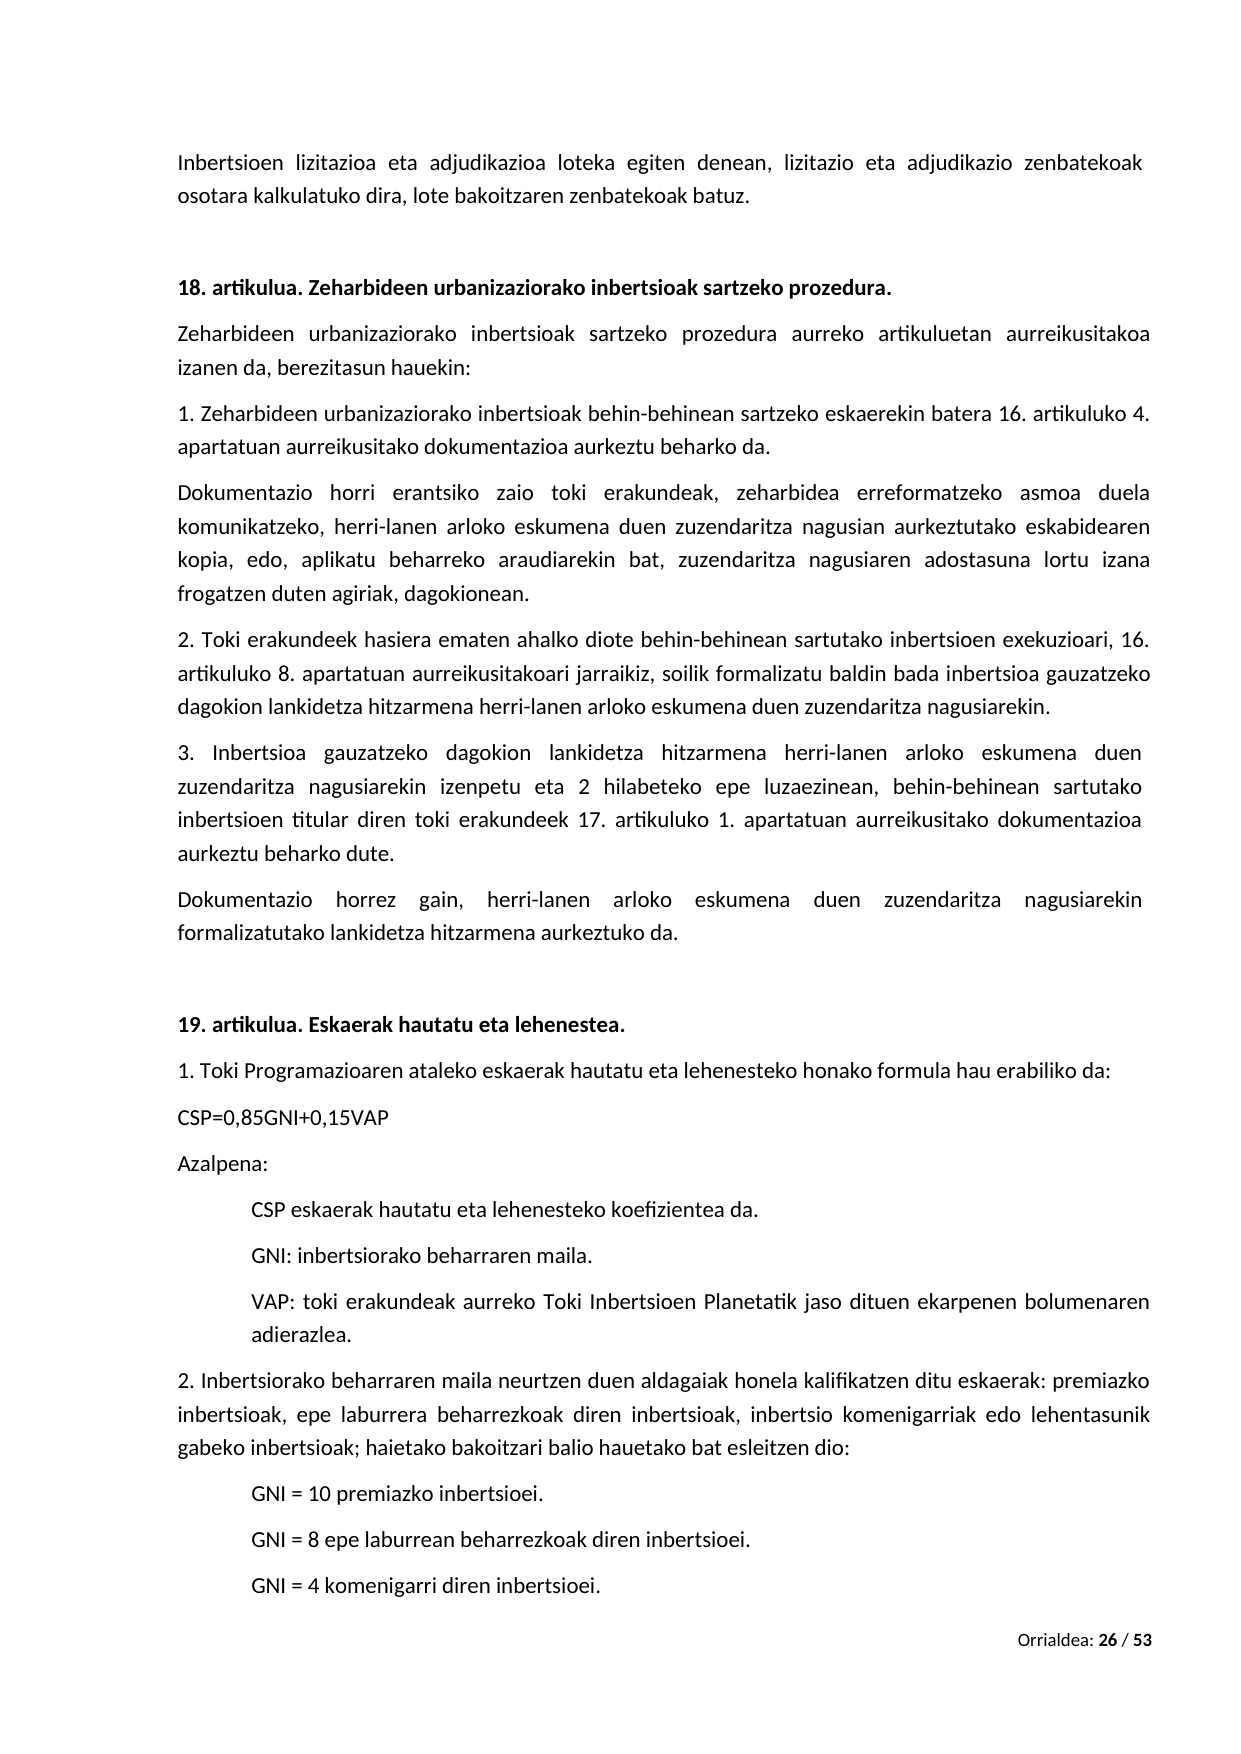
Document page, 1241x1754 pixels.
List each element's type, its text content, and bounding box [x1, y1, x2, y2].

text 19. artikulua. Eskaerak hautatu eta lehenestea. [177, 1011, 1152, 1039]
text Dokumentazio horri erantsiko zaio toki erakundeak, zeharbidea erreformatzeko asmoa duela komunikatzeko, herri-lanen arloko eskumena duen zuzendaritza nagusian aurkeztutako eskabidearen kopia, edo, aplikatu beharreko araudiarekin bat, zuzendaritza nagusiaren adostasuna lortu izana frogatzen duten agiriak, dagokionean. [177, 478, 1152, 607]
text VAP: toki erakundeak aurreko Toki Inbertsioen Planetatik jaso dituen ekarpenen bolumenaren adierazlea. [251, 1287, 1152, 1348]
text Dokumentazio horrez gain, herri-lanen arloko eskumena duen zuzendaritza nagusiarekin formalizatutako lankidetza hitzarmena aurkeztuko da. [177, 885, 1144, 947]
text 3. Inbertsioa gauzatzeko dagokion lankidetza hitzarmena herri-lanen arloko eskumena duen zuzendaritza nagusiarekin izenpetu eta 2 hilabeteko epe luzaezinean, behin-behinean sartutako inbertsioen titular diren toki erakundeek 17. artikuluko 1. apartatuan aurreikusitako dokumentazioa aurkeztu beharko dute. [177, 738, 1144, 867]
text CSP eskaerak hautatu eta lehenesteko koefizientea da. [251, 1195, 1152, 1223]
text 2. Inbertsiorako beharraren maila neurtzen duen aldagaiak honela kalifikatzen ditu eskaerak: premiazko inbertsioak, epe laburrera beharrezkoak diren inbertsioak, inbertsio komenigarriak edo lehentasunik gabeko inbertsioak; haietako bakoitzari balio hauetako bat esleitzen dio: [177, 1366, 1152, 1462]
text GNI = 4 komenigarri diren inbertsioei. [251, 1572, 1152, 1600]
text Azalpena: [177, 1149, 1152, 1177]
text CSP=0,85GNI+0,15VAP [177, 1103, 1152, 1131]
text 1. Zeharbideen urbanizaziorako inbertsioak behin-behinean sartzeko eskaerekin batera 16. artikuluko 4. apartatuan aurreikusitako dokumentazioa aurkeztu beharko da. [177, 399, 1152, 461]
text GNI = 8 epe laburrean beharrezkoak diren inbertsioei. [251, 1526, 1152, 1554]
text GNI = 10 premiazko inbertsioei. [251, 1479, 1152, 1508]
text Inbertsioen lizitazioa eta adjudikazioa loteka egiten denean, lizitazio eta adjudikazio zenbatekoak osotara kalkulatuko dira, lote bakoitzaren zenbatekoak batuz. [177, 148, 1144, 209]
text 2. Toki erakundeek hasiera ematen ahalko diote behin-behinean sartutako inbertsioen exekuzioari, 16. artikuluko 8. apartatuan aurreikusitakoari jarraikiz, soilik formalizatu baldin bada inbertsioa gauzatzeko dagokion lankidetza hitzarmena herri-lanen arloko eskumena duen zuzendaritza nagusiarekin. [177, 625, 1152, 720]
text 1. Toki Programazioaren ataleko eskaerak hautatu eta lehenesteko honako formula hau erabiliko da: [177, 1057, 1152, 1085]
text 18. artikulua. Zeharbideen urbanizaziorako inbertsioak sartzeko prozedura. [177, 273, 1144, 301]
text Zeharbideen urbanizaziorako inbertsioak sartzeko prozedura aurreko artikuluetan aurreikusitakoa izanen da, berezitasun hauekin: [177, 319, 1152, 381]
text GNI: inbertsiorako beharraren maila. [251, 1241, 1152, 1269]
